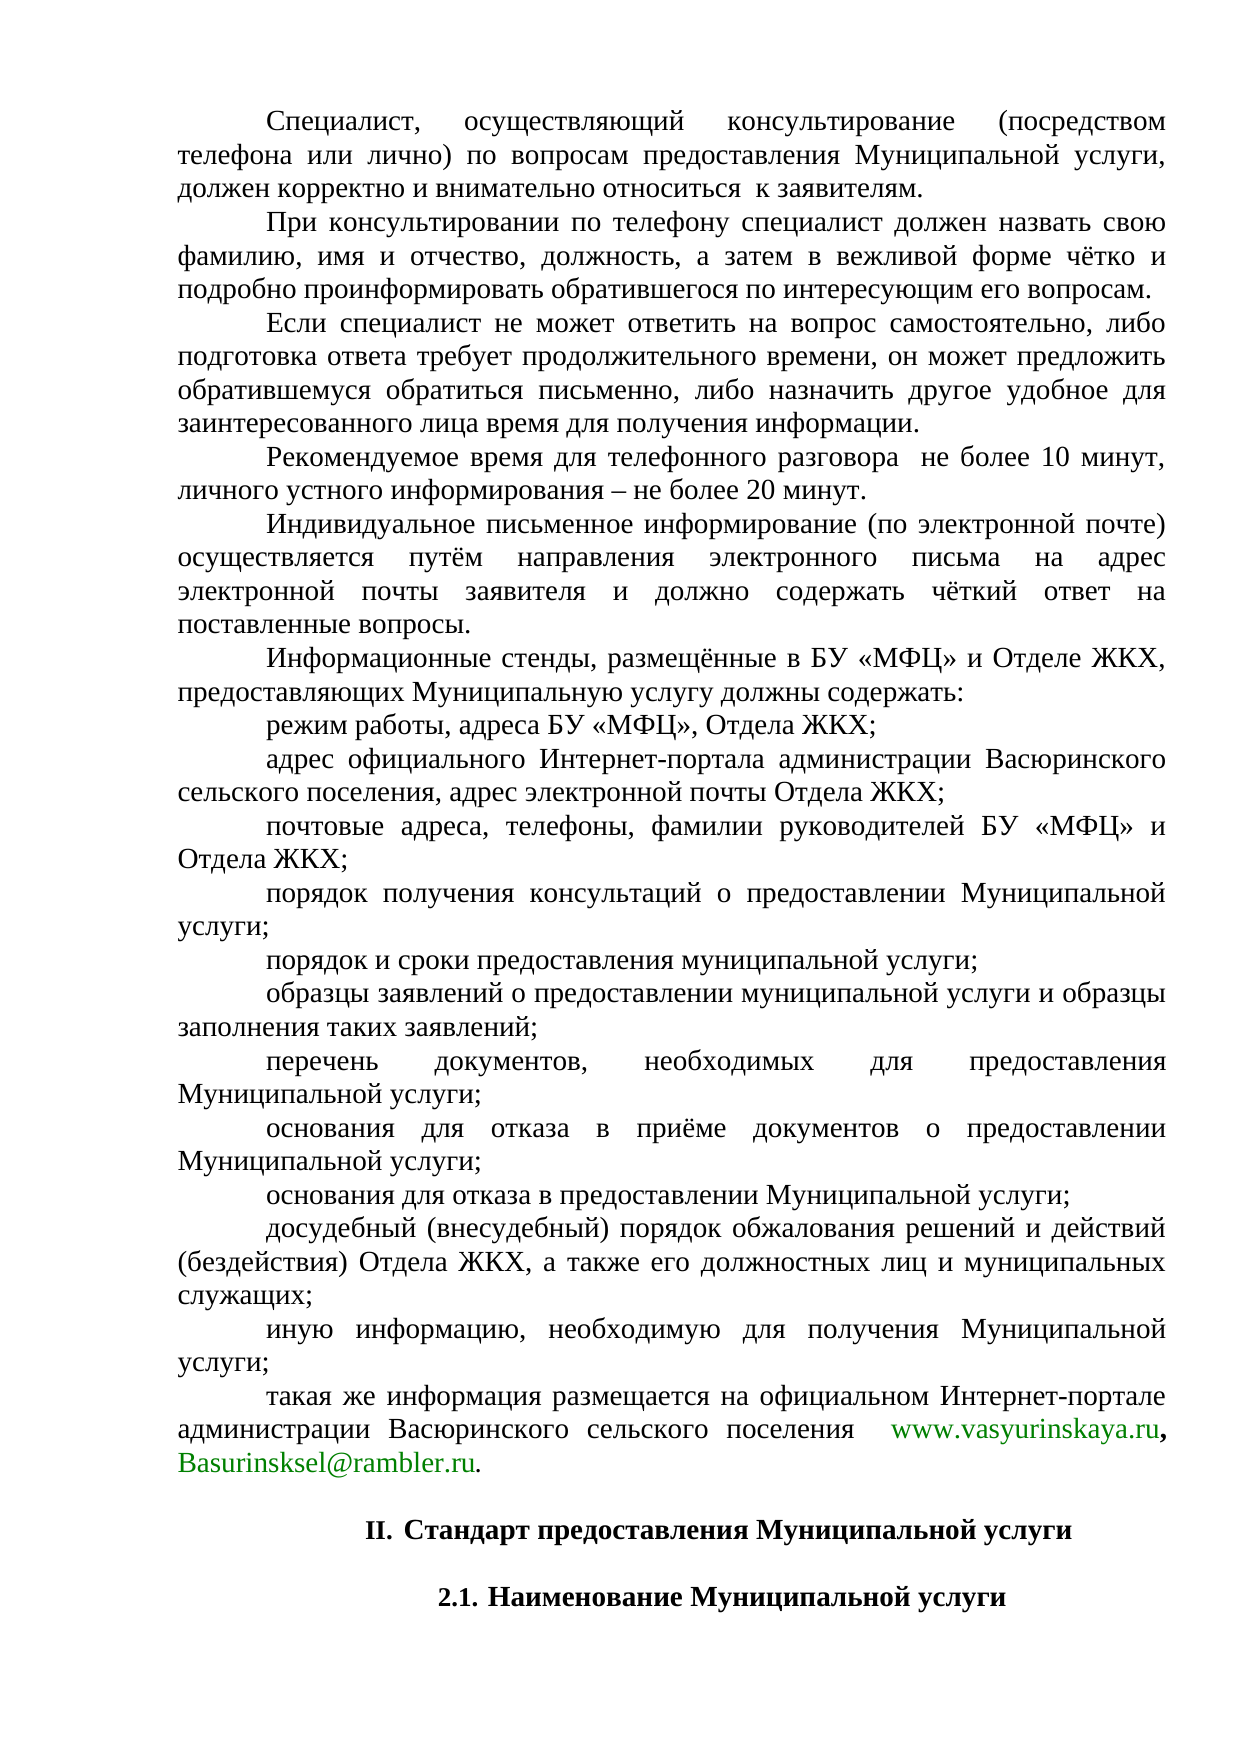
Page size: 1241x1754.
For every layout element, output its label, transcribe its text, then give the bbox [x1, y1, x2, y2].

text порядок и сроки предоставления муниципальной услуги; [177, 942, 1167, 976]
text перечень документов, необходимых для предоставления Муниципальной услуги; [177, 1043, 1167, 1110]
text Если специалист не может ответить на вопрос самостоятельно, либо подготовка ответа требует продолжительного времени, он может предложить обратившемуся обратиться письменно, либо назначить другое удобное для заинтересованного лица время для получения информации. [177, 305, 1167, 439]
text образцы заявлений о предоставлении муниципальной услуги и образцы заполнения таких заявлений; [177, 976, 1167, 1043]
text иную информацию, необходимую для получения Муниципальной услуги; [177, 1311, 1167, 1378]
text основания для отказа в приёме документов о предоставлении Муниципальной услуги; [177, 1110, 1167, 1177]
text Информационные стенды, размещённые в БУ «МФЦ» и Отделе ЖКХ, предоставляющих Муниципальную услугу должны содержать: [177, 640, 1167, 707]
text почтовые адреса, телефоны, фамилии руководителей БУ «МФЦ» и Отдела ЖКХ; [177, 808, 1167, 875]
text При консультировании по телефону специалист должен назвать свою фамилию, имя и отчество, должность, а затем в вежливой форме чётко и подробно проинформировать обратившегося по интересующим его вопросам. [177, 204, 1167, 305]
text такая же информация размещается на официальном Интернет-портале администрации Васюринского сельского поселения www.vasyurinskaya.ru, Basurinsksel@rambler.ru. [177, 1378, 1167, 1479]
text Рекомендуемое время для телефонного разговора не более 10 минут, личного устного информирования – не более 20 минут. [177, 439, 1167, 506]
text Индивидуальное письменное информирование (по электронной почте) осуществляется путём направления электронного письма на адрес электронной почты заявителя и должно содержать чёткий ответ на поставленные вопросы. [177, 506, 1167, 640]
text порядок получения консультаций о предоставлении Муниципальной услуги; [177, 875, 1167, 942]
text адрес официального Интернет-портала администрации Васюринского сельского поселения, адрес электронной почты Отдела ЖКХ; [177, 741, 1167, 808]
text Специалист, осуществляющий консультирование (посредством телефона или лично) по вопросам предоставления Муниципальной услуги, должен корректно и внимательно относиться к заявителям. [177, 103, 1167, 204]
text досудебный (внесудебный) порядок обжалования решений и действий (бездействия) Отдела ЖКХ, а также его должностных лиц и муниципальных служащих; [177, 1210, 1167, 1311]
text режим работы, адреса БУ «МФЦ», Отдела ЖКХ; [177, 707, 1167, 741]
list Наименование Муниципальной услуги [438, 1579, 1167, 1613]
list Стандарт предоставления Муниципальной услуги [365, 1512, 1167, 1546]
text основания для отказа в предоставлении Муниципальной услуги; [177, 1177, 1167, 1210]
